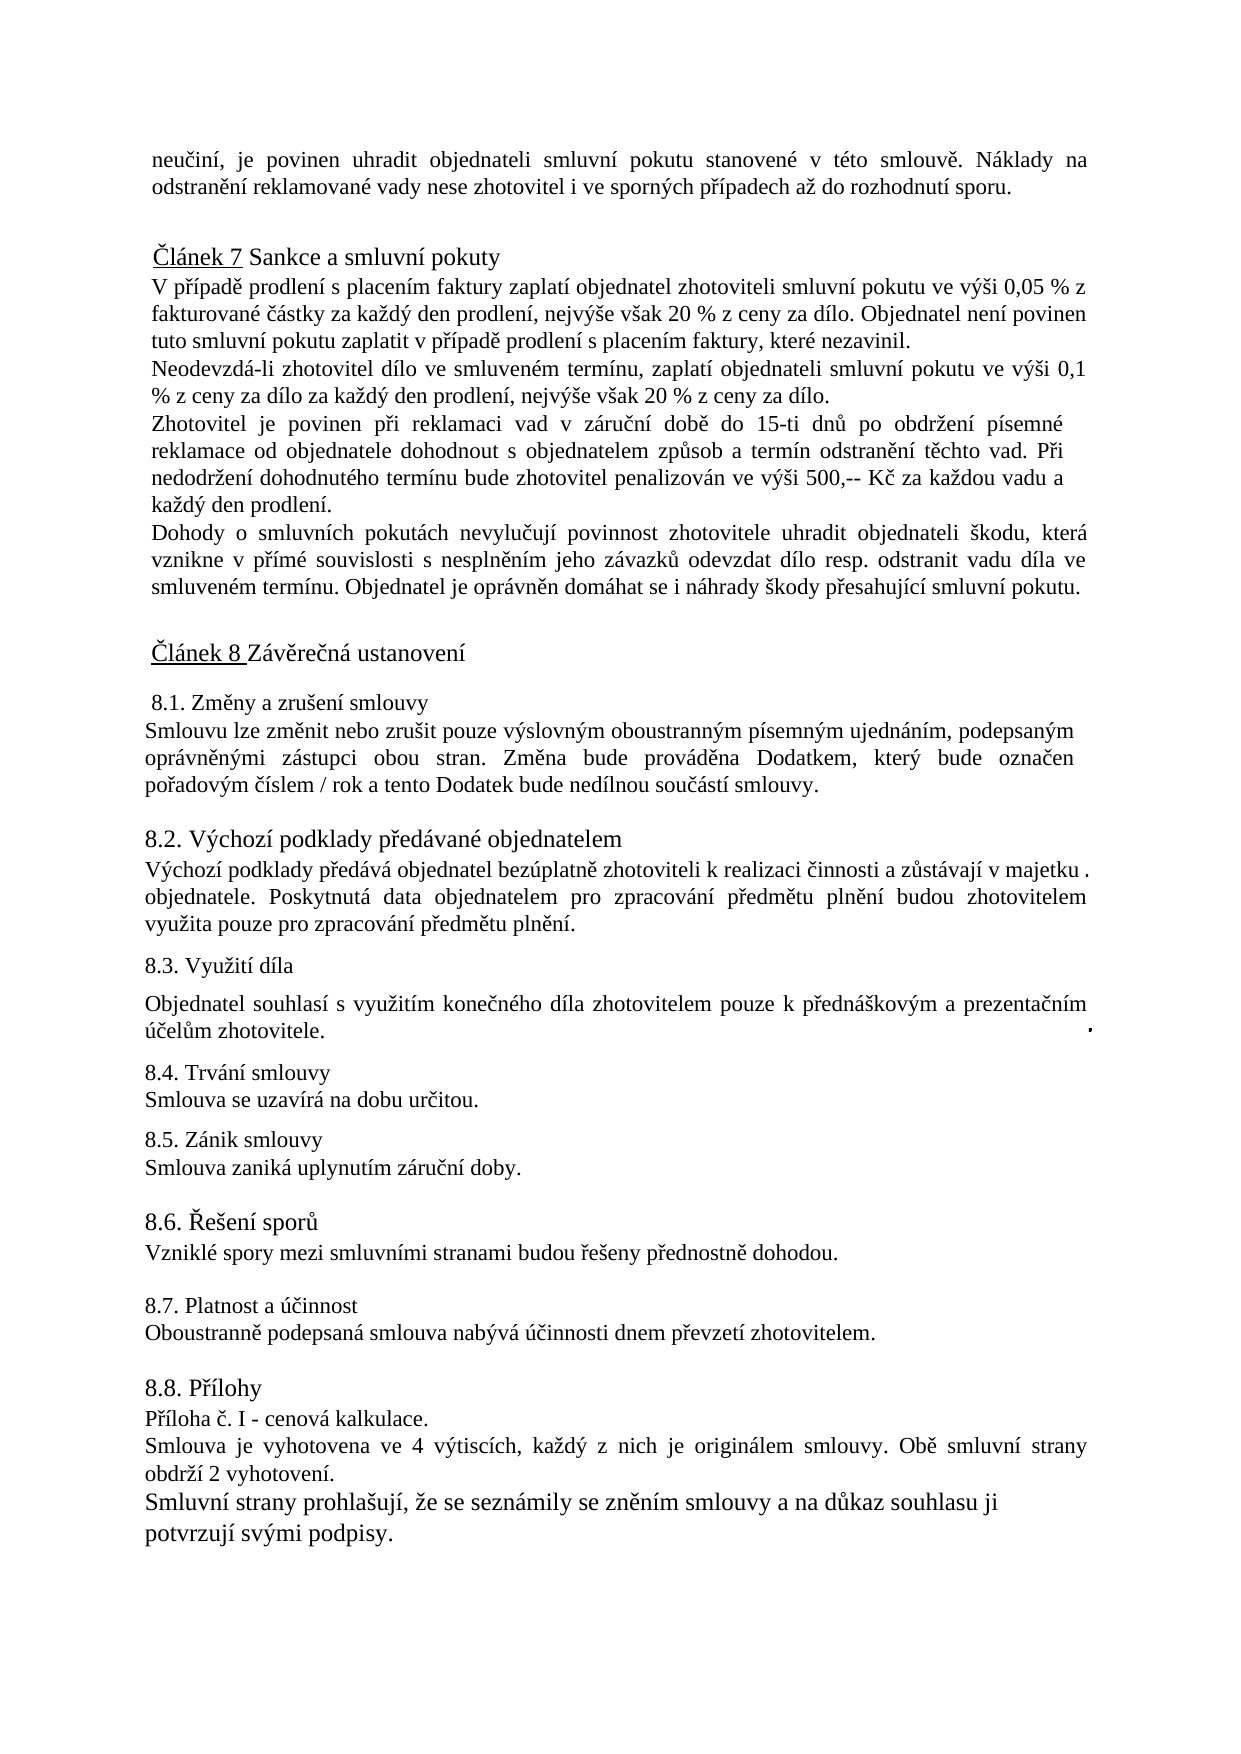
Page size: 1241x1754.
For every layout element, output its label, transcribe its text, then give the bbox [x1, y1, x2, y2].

text 8.1. Změny a zrušení smlouvy [151, 689, 1088, 716]
text Smlouva se uzavírá na dobu určitou. [144, 1086, 1088, 1113]
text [152, 146, 1088, 199]
text V případě prodlení s placením faktury zaplatí objednatel zhotoviteli smluvní pokutu ve výši 0,05 % z fakturované částky za každý den prodlení, nejvýše však 20 % z ceny za dílo. Objednatel není povinen tuto smluvní pokutu zaplatit v případě prodlení s placením faktury, které nezavinil. [151, 273, 1088, 354]
text Dohody o smluvních pokutách nevylučují povinnost zhotovitele uhradit objednateli škodu, která vznikne v přímé souvislosti s nesplněním jeho závazků odevzdat dílo resp. odstranit vadu díla ve smluveném termínu. Objednatel je oprávněn domáhat se i náhrady škody přesahující smluvní pokutu. [151, 519, 1088, 599]
text 8.7. Platnost a účinnost [144, 1292, 1088, 1318]
text 8.3. Využití díla [144, 952, 1088, 978]
text Článek 8 Závěrečná ustanovení [151, 638, 1088, 667]
text 8.5. Zánik smlouvy [144, 1126, 1088, 1152]
text Objednatel souhlasí s využitím konečného díla zhotovitelem pouze k přednáškovým a prezentačním účelům zhotovitele. [144, 990, 1088, 1044]
text Výchozí podklady předává objednatel bezúplatně zhotoviteli k realizaci činnosti a zůstávají v majetku objednatele. Poskytnutá data objednatelem pro zpracování předmětu plnění budou zhotovitelem využita pouze pro zpracování předmětu plnění. [144, 856, 1088, 936]
text 8.8. Přílohy [144, 1373, 1088, 1402]
text Příloha č. I - cenová kalkulace. [144, 1405, 1088, 1431]
text Smluvní strany prohlašují, že se seznámily se zněním smlouvy a na důkaz souhlasu ji potvrzují svými podpisy. [144, 1487, 1088, 1547]
text 8.4. Trvání smlouvy [144, 1059, 1088, 1085]
text Neodevzdá-li zhotovitel dílo ve smluveném termínu, zaplatí objednateli smluvní pokutu ve výši 0,1 % z ceny za dílo za každý den prodlení, nejvýše však 20 % z ceny za dílo. [151, 355, 1088, 408]
text Vzniklé spory mezi smluvními stranami budou řešeny přednostně dohodou. [144, 1238, 1088, 1265]
text Zhotovitel je povinen při reklamaci vad v záruční době do 15-ti dnů po obdržení písemné reklamace od objednatele dohodnout s objednatelem způsob a termín odstranění těchto vad. Při nedodržení dohodnutého termínu bude zhotovitel penalizován ve výši 500,-- Kč za každou vadu a každý den prodlení. [151, 410, 1065, 517]
text 8.2. Výchozí podklady předávané objednatelem [144, 824, 1088, 853]
text Oboustranně podepsaná smlouva nabývá účinnosti dnem převzetí zhotovitelem. [144, 1319, 1088, 1346]
text Smlouvu lze změnit nebo zrušit pouze výslovným oboustranným písemným ujednáním, podepsaným oprávněnými zástupci obou stran. Změna bude prováděna Dodatkem, který bude označen pořadovým číslem / rok a tento Dodatek bude nedílnou součástí smlouvy. [144, 717, 1075, 798]
text Smlouva je vyhotovena ve 4 výtiscích, každý z nich je originálem smlouvy. Obě smluvní strany obdrží 2 vyhotovení. [144, 1432, 1088, 1486]
text 8.6. Řešení sporů [144, 1207, 1088, 1236]
text Smlouva zaniká uplynutím záruční doby. [144, 1154, 1088, 1180]
text Článek 7 Sankce a smluvní pokuty [153, 242, 1088, 271]
